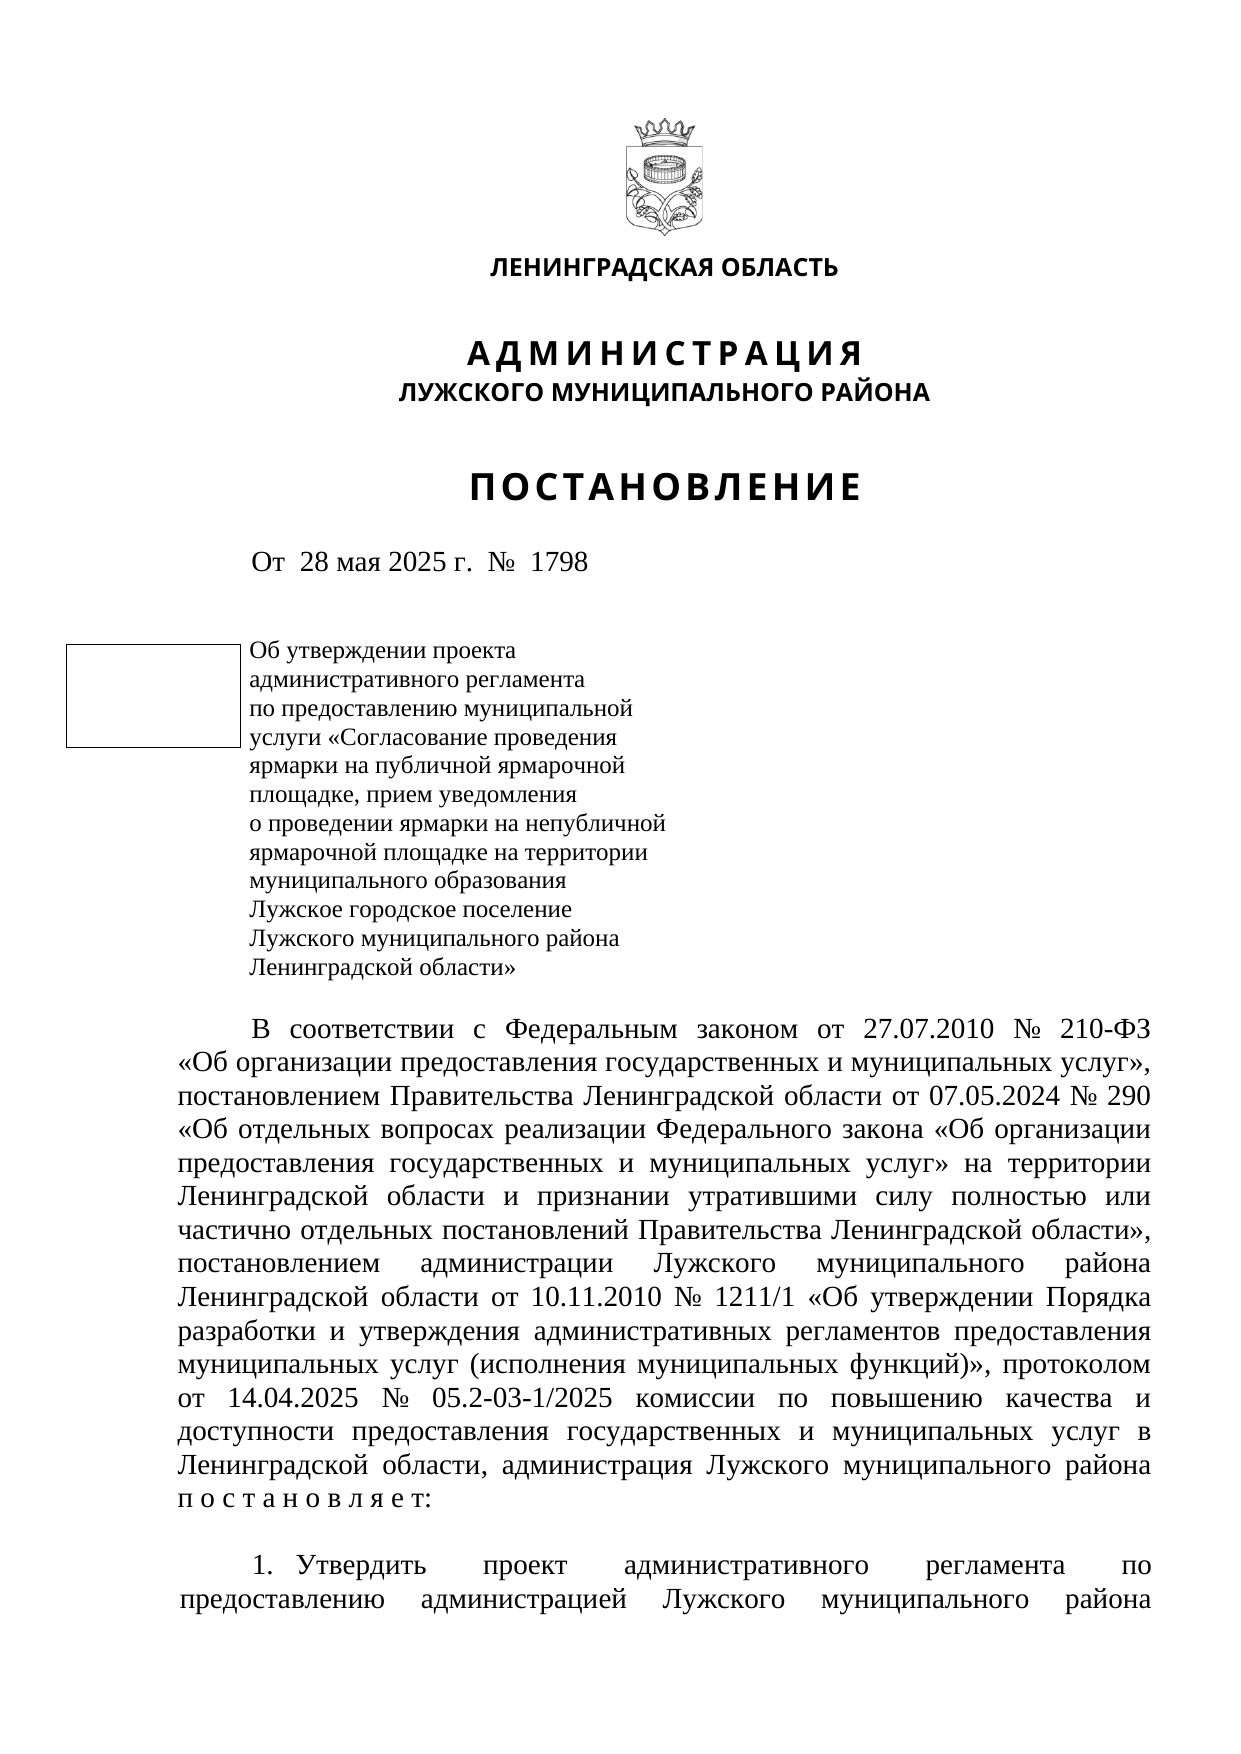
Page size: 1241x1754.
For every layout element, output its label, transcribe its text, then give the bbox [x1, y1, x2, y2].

picture [626, 118, 703, 236]
text Лужского муниципального района [177, 375, 1152, 409]
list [179, 1547, 1152, 1614]
text От 28 мая 2025 г. № 1798 [251, 544, 1152, 578]
text В соответствии с Федеральным законом от 27.07.2010 № 210-ФЗ «Об организации предоставления государственных и муниципальных услуг», постановлением Правительства Ленинградской области от 07.05.2024 № 290 «Об отдельных вопросах реализации Федерального закона «Об организации предоставления государственных и муниципальных услуг» на территории Ленинградской области и признании утратившими силу полностью или частично отдельных постановлений Правительства Ленинградской области», постановлением администрации Лужского муниципального района Ленинградской области от 10.11.2010 № 1211/1 «Об утверждении Порядка разработки и утверждения административных регламентов предоставления муниципальных услуг (исполнения муниципальных функций)», протоколом от 14.04.2025 № 05.2-03-1/2025 комиссии по повышению качества и доступности предоставления государственных и муниципальных услуг в Ленинградской области, администрация Лужского муниципального района п о с т а н о в л я е т: [177, 1011, 1152, 1514]
text Администрация [177, 329, 1152, 375]
text Ленинградская область [177, 250, 1152, 284]
text Постановление [177, 460, 1152, 511]
